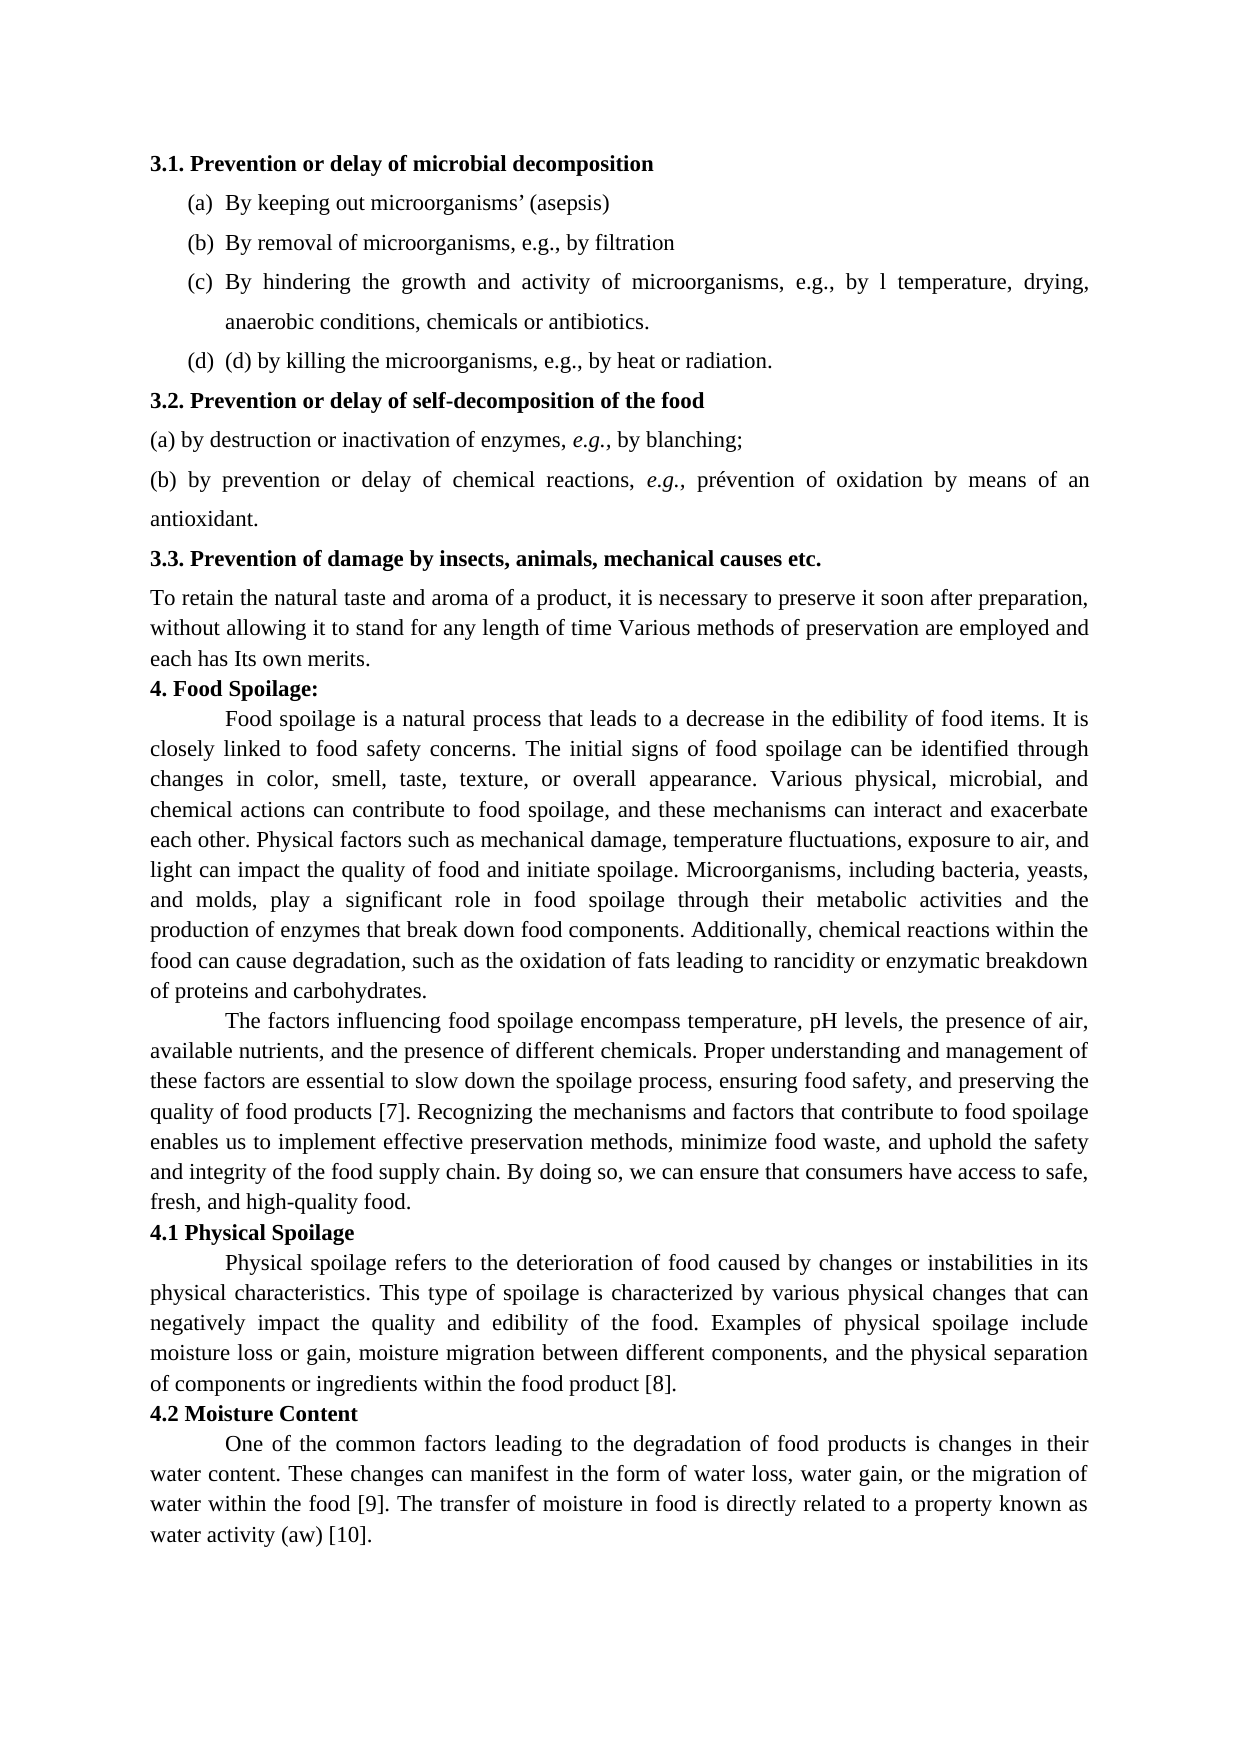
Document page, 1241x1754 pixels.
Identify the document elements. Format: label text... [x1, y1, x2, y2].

text One of the common factors leading to the degradation of food products is changes in their water content. These changes can manifest in the form of water loss, water gain, or the migration of water within the food [9]. The transfer of moisture in food is directly related to a property known as water activity (aw) [10]. [150, 1430, 1090, 1547]
list (d) by killing the microorganisms, e.g., by heat or radiation. [187, 347, 1090, 374]
text (a) by destruction or inactivation of enzymes, e.g., by blanching; [150, 426, 1090, 453]
text To retain the natural taste and aroma of a product, it is necessary to preserve it soon after preparation, without allowing it to stand for any length of time Various methods of preservation are employed and each has Its own merits. [150, 584, 1090, 671]
text 3.1. Prevention or delay of microbial decomposition [150, 150, 1090, 176]
text 4. Food Spoilage: [150, 675, 1090, 701]
list By removal of microorganisms, e.g., by filtration [187, 229, 1090, 255]
text (b) by prevention or delay of chemical reactions, e.g., prévention of oxidation by means of an antioxidant. [150, 466, 1090, 532]
text 3.3. Prevention of damage by insects, animals, mechanical causes etc. [150, 545, 1090, 571]
text The factors influencing food spoilage encompass temperature, pH levels, the presence of air, available nutrients, and the presence of different chemicals. Proper understanding and management of these factors are essential to slow down the spoilage process, ensuring food safety, and preserving the quality of food products [7]. Recognizing the mechanisms and factors that contribute to food spoilage enables us to implement effective preservation methods, minimize food waste, and uphold the safety and integrity of the food supply chain. By doing so, we can ensure that consumers have access to safe, fresh, and high-quality food. [150, 1007, 1090, 1215]
list By keeping out microorganisms’ (asepsis) [187, 189, 1090, 216]
text Food spoilage is a natural process that leads to a decrease in the edibility of food items. It is closely linked to food safety concerns. The initial signs of food spoilage can be identified through changes in color, smell, taste, texture, or overall appearance. Various physical, microbial, and chemical actions can contribute to food spoilage, and these mechanisms can interact and exacerbate each other. Physical factors such as mechanical damage, temperature fluctuations, exposure to air, and light can impact the quality of food and initiate spoilage. Microorganisms, including bacteria, yeasts, and molds, play a significant role in food spoilage through their metabolic activities and the production of enzymes that break down food components. Additionally, chemical reactions within the food can cause degradation, such as the oxidation of fats leading to rancidity or enzymatic breakdown of proteins and carbohydrates. [150, 705, 1090, 1003]
text 3.2. Prevention or delay of self-decomposition of the food [150, 387, 1090, 413]
list By hindering the growth and activity of microorganisms, e.g., by l temperature, drying, anaerobic conditions, chemicals or antibiotics. [187, 268, 1090, 334]
text Physical spoilage refers to the deterioration of food caused by changes or instabilities in its physical characteristics. This type of spoilage is characterized by various physical changes that can negatively impact the quality and edibility of the food. Examples of physical spoilage include moisture loss or gain, moisture migration between different components, and the physical separation of components or ingredients within the food product [8]. [150, 1249, 1090, 1396]
text 4.1 Physical Spoilage [150, 1219, 1090, 1245]
text 4.2 Moisture Content [150, 1400, 1090, 1426]
